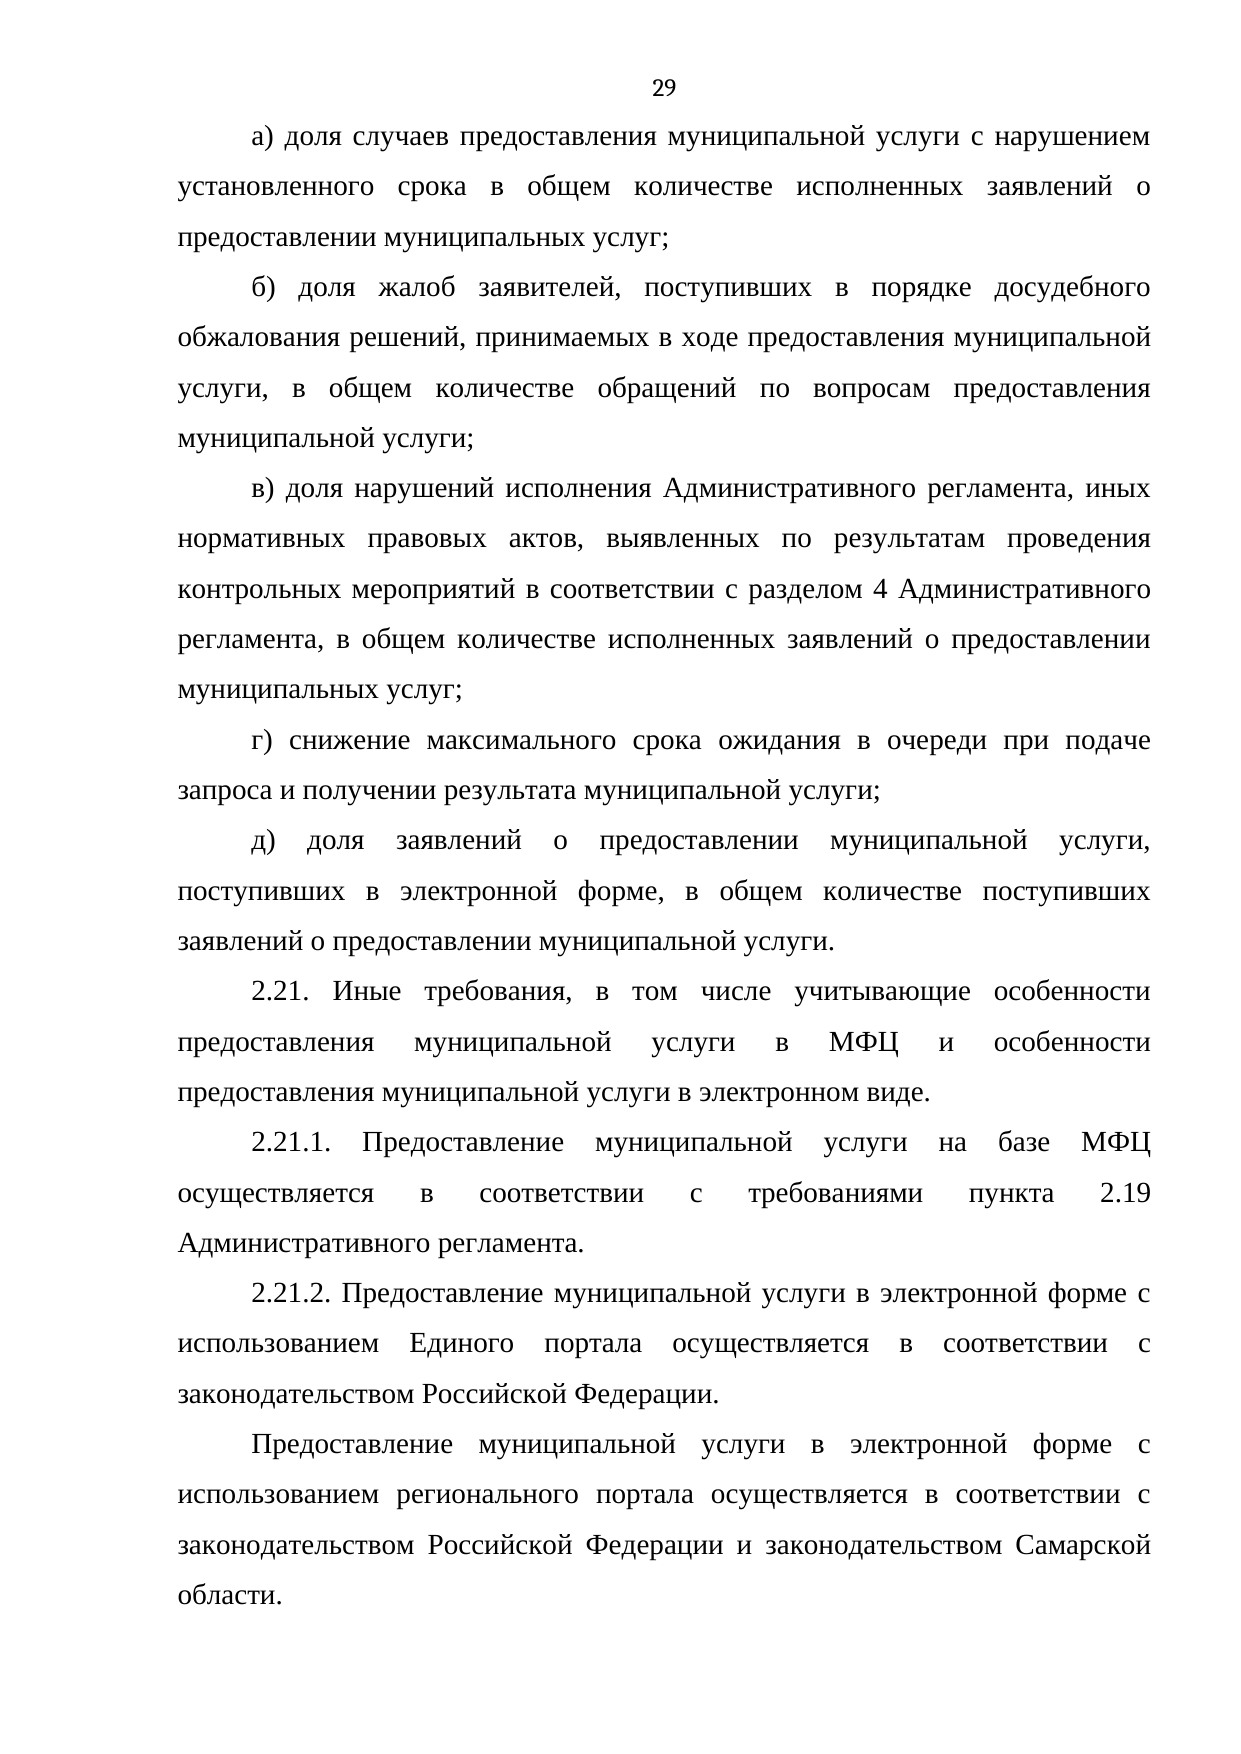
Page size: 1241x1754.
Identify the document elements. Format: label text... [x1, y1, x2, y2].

text а) доля случаев предоставления муниципальной услуги с нарушением установленного срока в общем количестве исполненных заявлений о предоставлении муниципальных услуг; [177, 118, 1152, 252]
text д) доля заявлений о предоставлении муниципальной услуги, поступивших в электронной форме, в общем количестве поступивших заявлений о предоставлении муниципальной услуги. [177, 822, 1152, 957]
text г) снижение максимального срока ожидания в очереди при подаче запроса и получении результата муниципальной услуги; [177, 722, 1152, 806]
text в) доля нарушений исполнения Административного регламента, иных нормативных правовых актов, выявленных по результатам проведения контрольных мероприятий в соответствии с разделом 4 Административного регламента, в общем количестве исполненных заявлений о предоставлении муниципальных услуг; [177, 470, 1152, 705]
text б) доля жалоб заявителей, поступивших в порядке досудебного обжалования решений, принимаемых в ходе предоставления муниципальной услуги, в общем количестве обращений по вопросам предоставления муниципальной услуги; [177, 269, 1152, 453]
text 2.21.1. Предоставление муниципальной услуги на базе МФЦ осуществляется в соответствии с требованиями пункта 2.19 Административного регламента. [177, 1124, 1152, 1258]
text 2.21.2. Предоставление муниципальной услуги в электронной форме с использованием Единого портала осуществляется в соответствии с законодательством Российской Федерации. [177, 1275, 1152, 1409]
text 2.21. Иные требования, в том числе учитывающие особенности предоставления муниципальной услуги в МФЦ и особенности предоставления муниципальной услуги в электронном виде. [177, 973, 1152, 1108]
text Предоставление муниципальной услуги в электронной форме с использованием регионального портала осуществляется в соответствии с законодательством Российской Федерации и законодательством Самарской области. [177, 1426, 1152, 1611]
